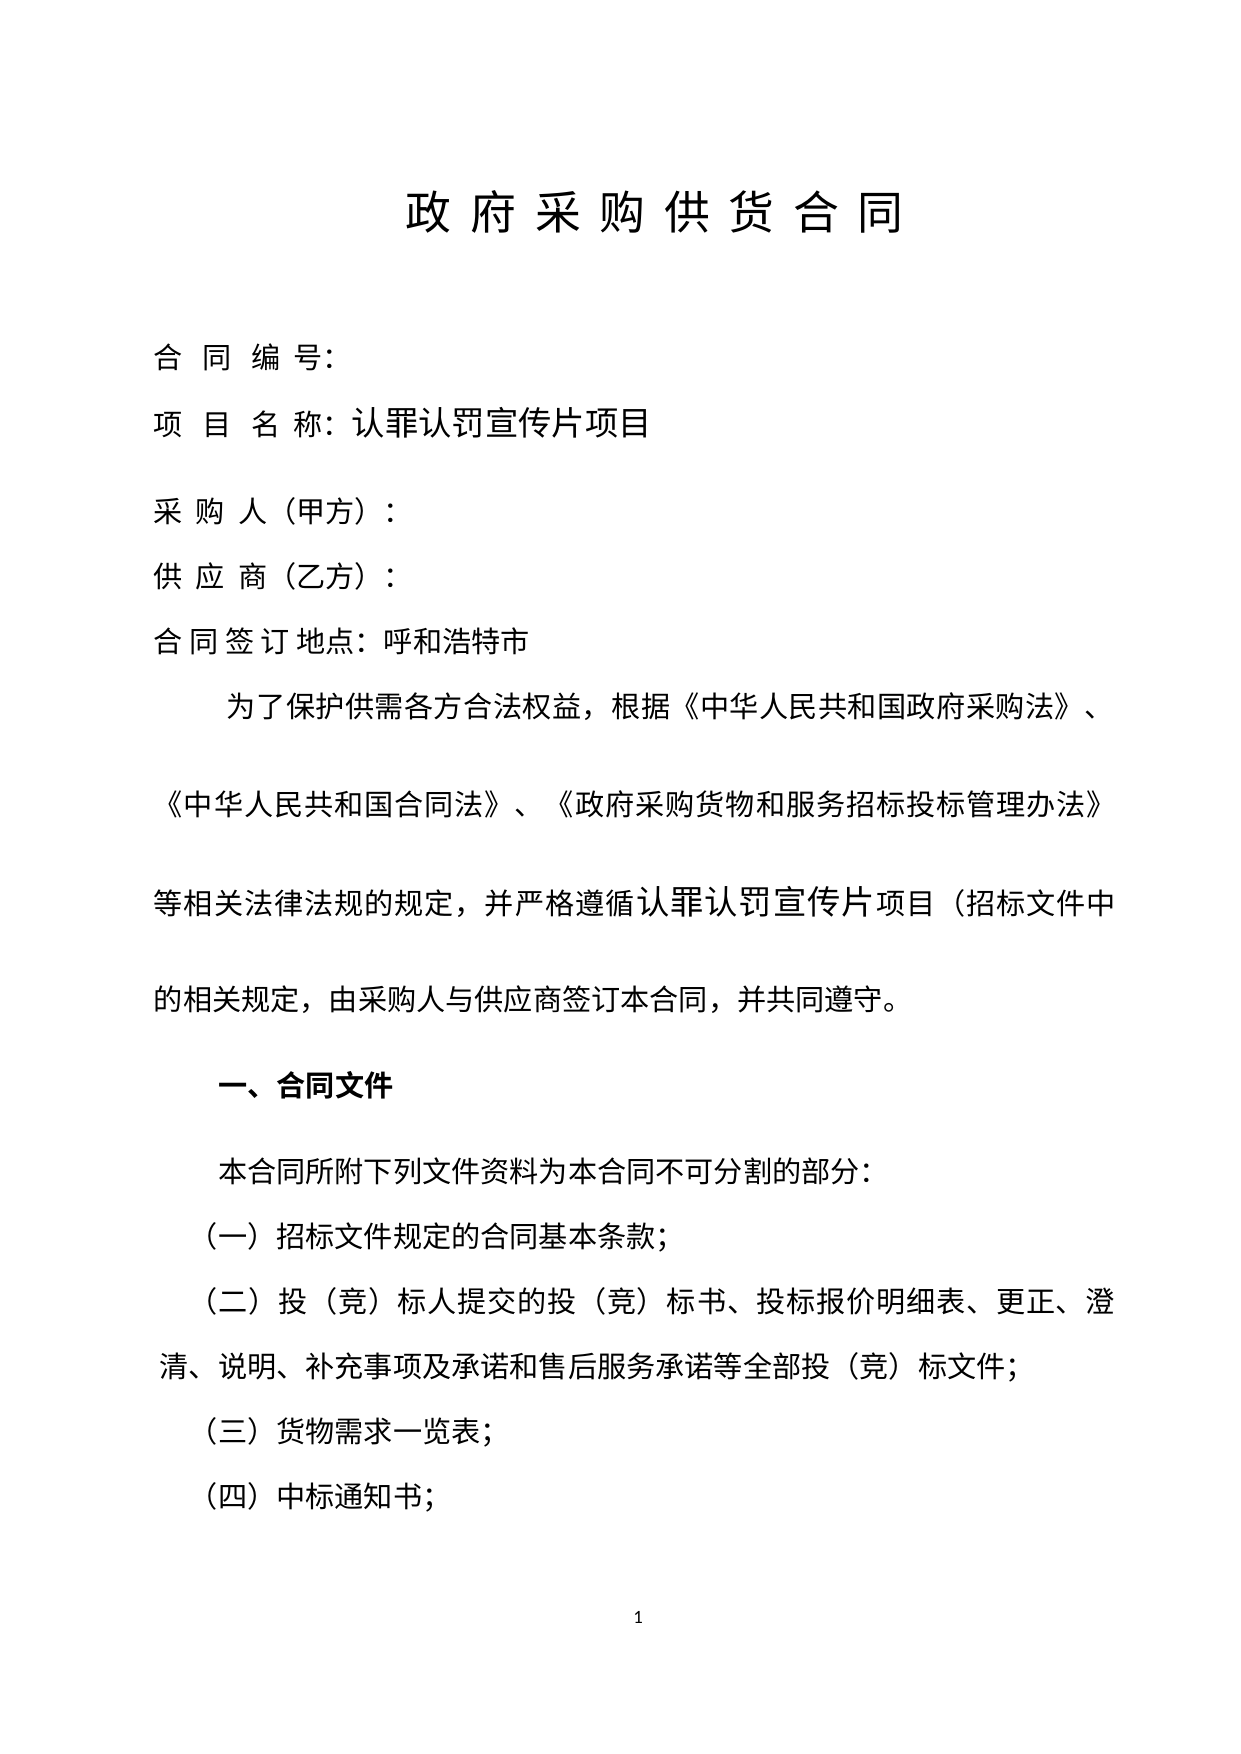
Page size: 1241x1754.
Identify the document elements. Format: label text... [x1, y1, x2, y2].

text 合 同 编 号： [153, 324, 1122, 389]
text 本合同所附下列文件资料为本合同不可分割的部分： [159, 1137, 1116, 1202]
text 供 应 商（乙方）： [153, 543, 1122, 608]
text 政 府 采 购 供 货 合 同 [153, 161, 1122, 259]
text （一）招标文件规定的合同基本条款； [159, 1202, 1116, 1267]
text 一、合同文件 [159, 1051, 1116, 1116]
text 为了保护供需各方合法权益，根据《中华人民共和国政府采购法》、《中华人民共和国合同法》、《政府采购货物和服务招标投标管理办法》等相关法律法规的规定，并严格遵循认罪认罚宣传片项目（招标文件中的相关规定，由采购人与供应商签订本合同，并共同遵守。 [154, 673, 1116, 1030]
text （二）投（竞）标人提交的投（竞）标书、投标报价明细表、更正、澄清、说明、补充事项及承诺和售后服务承诺等全部投（竞）标文件； [159, 1267, 1116, 1397]
text 项 目 名 称：认罪认罚宣传片项目 [153, 389, 1122, 454]
text 合 同 签 订 地点：呼和浩特市 [153, 608, 1122, 673]
text 采 购 人（甲方）： [153, 478, 1122, 543]
text （三）货物需求一览表； [159, 1397, 1116, 1462]
text （四）中标通知书； [159, 1462, 1116, 1527]
